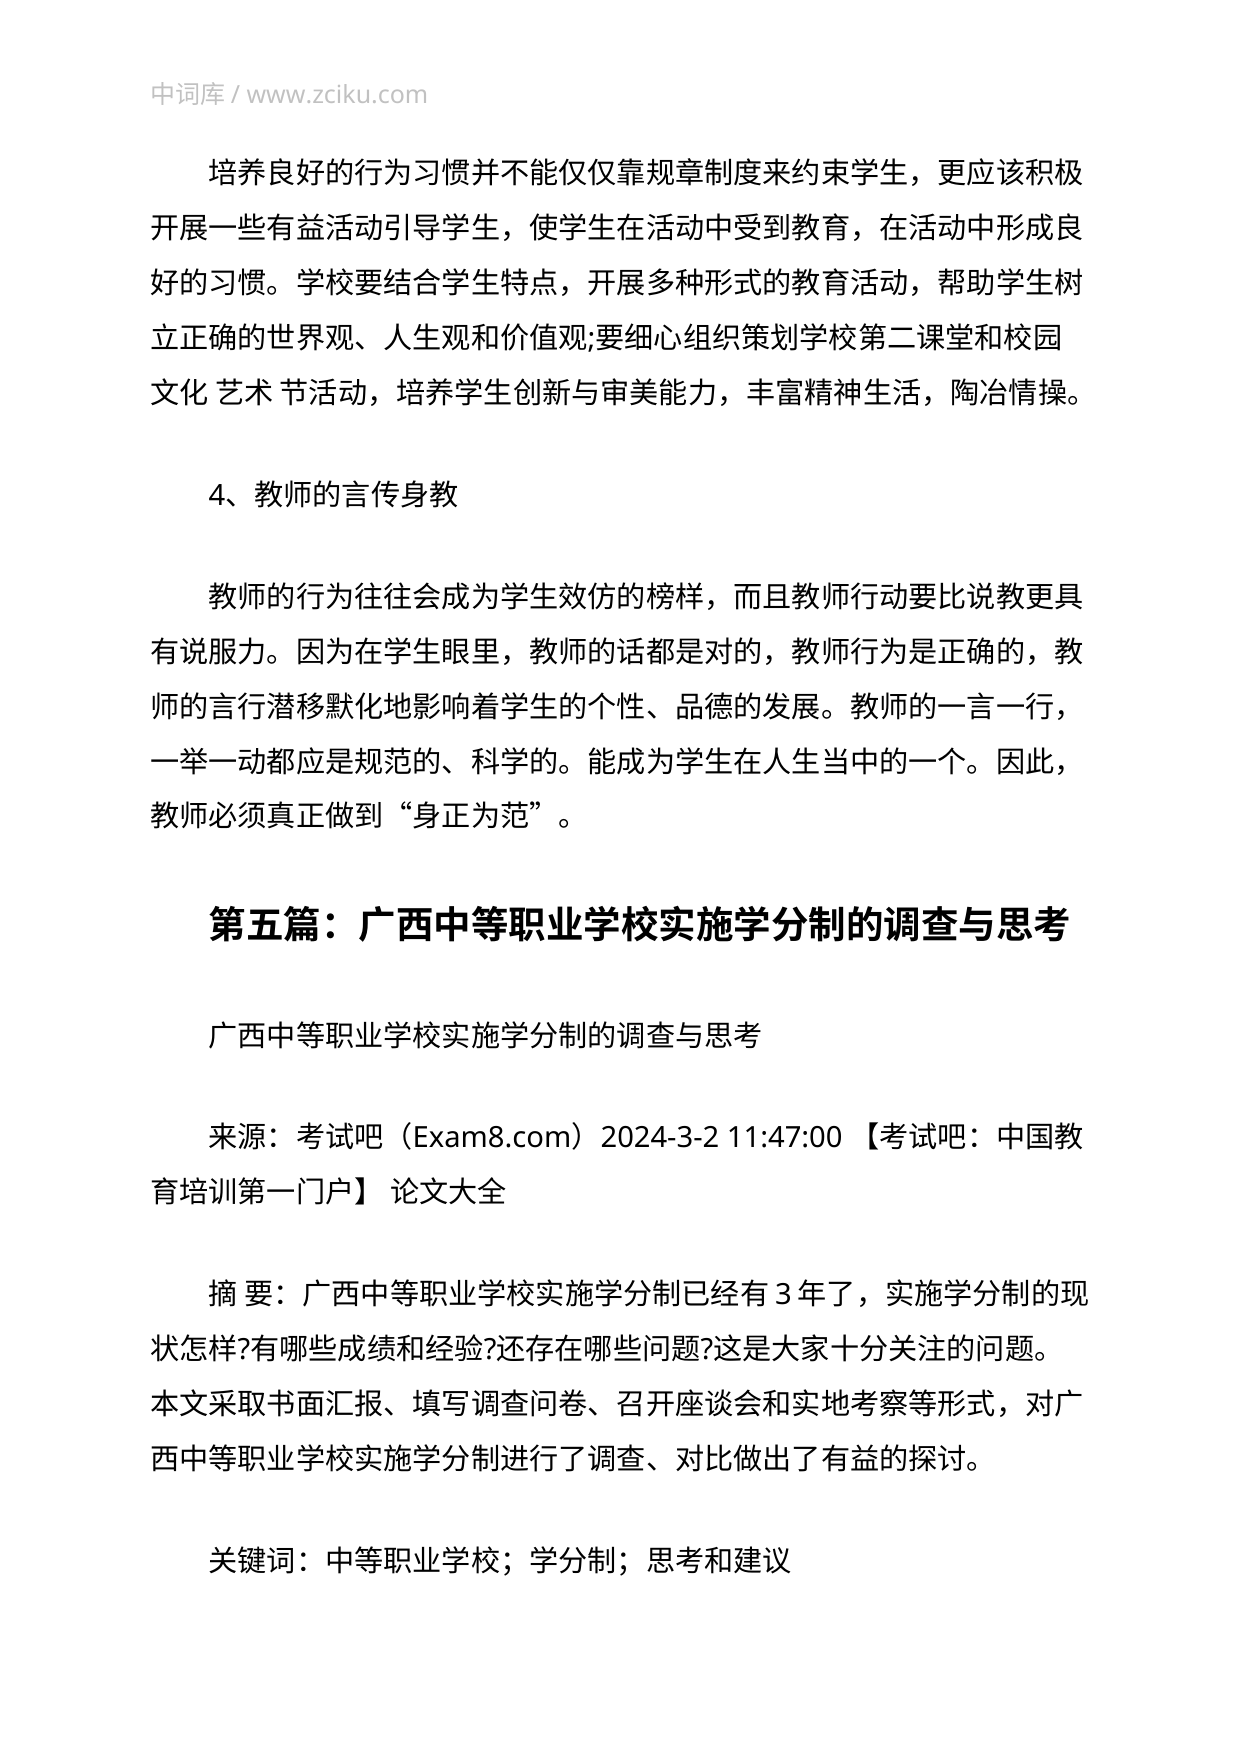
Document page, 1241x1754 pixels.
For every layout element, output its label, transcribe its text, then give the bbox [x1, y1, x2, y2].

text 关键词：中等职业学校；学分制；思考和建议 [150, 1537, 1090, 1580]
text 培养良好的行为习惯并不能仅仅靠规章制度来约束学生，更应该积极开展一些有益活动引导学生，使学生在活动中受到教育，在活动中形成良好的习惯。学校要结合学生特点，开展多种形式的教育活动，帮助学生树立正确的世界观、人生观和价值观;要细心组织策划学校第二课堂和校园文化 艺术 节活动，培养学生创新与审美能力，丰富精神生活，陶冶情操。 [150, 150, 1090, 412]
text 第五篇：广西中等职业学校实施学分制的调查与思考 [150, 895, 1090, 949]
text 广西中等职业学校实施学分制的调查与思考 [150, 1012, 1090, 1054]
text 来源：考试吧（Exam8.com）2024-3-2 11:47:00 【考试吧：中国教育培训第一门户】 论文大全 [150, 1114, 1090, 1211]
text 教师的行为往往会成为学生效仿的榜样，而且教师行动要比说教更具有说服力。因为在学生眼里，教师的话都是对的，教师行为是正确的，教师的言行潜移默化地影响着学生的个性、品德的发展。教师的一言一行，一举一动都应是规范的、科学的。能成为学生在人生当中的一个。因此，教师必须真正做到“身正为范”。 [150, 573, 1090, 835]
text 4、教师的言传身教 [150, 471, 1090, 514]
text 摘 要：广西中等职业学校实施学分制已经有3年了，实施学分制的现状怎样?有哪些成绩和经验?还存在哪些问题?这是大家十分关注的问题。本文采取书面汇报、填写调查问卷、召开座谈会和实地考察等形式，对广西中等职业学校实施学分制进行了调查、对比做出了有益的探讨。 [150, 1271, 1090, 1478]
